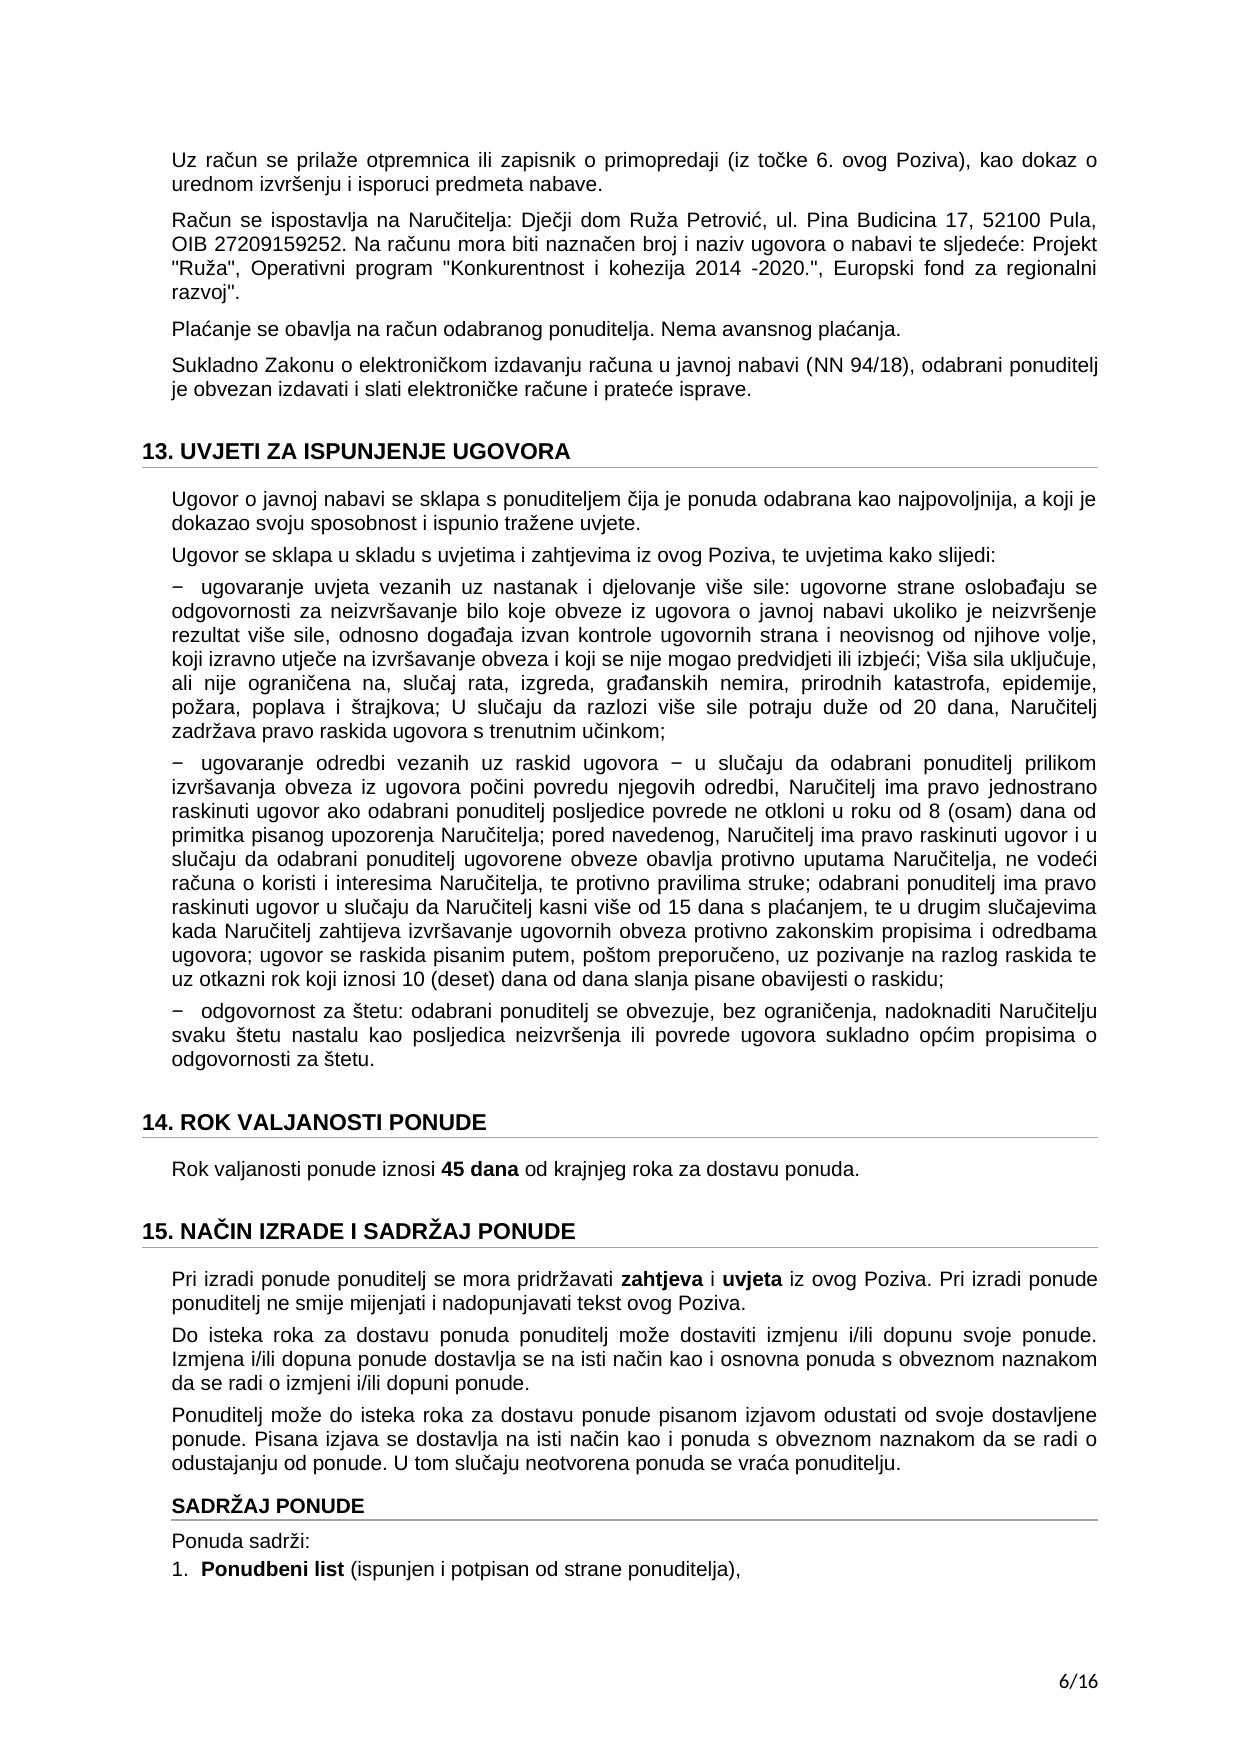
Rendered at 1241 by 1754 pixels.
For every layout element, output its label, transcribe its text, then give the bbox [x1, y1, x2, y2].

text − ugovaranje uvjeta vezanih uz nastanak i djelovanje više sile: ugovorne strane oslobađaju se odgovornosti za neizvršavanje bilo koje obveze iz ugovora o javnoj nabavi ukoliko je neizvršenje rezultat više sile, odnosno događaja izvan kontrole ugovornih strana i neovisnog od njihove volje, koji izravno utječe na izvršavanje obveza i koji se nije mogao predvidjeti ili izbjeći; Viša sila uključuje, ali nije ograničena na, slučaj rata, izgreda, građanskih nemira, prirodnih katastrofa, epidemije, požara, poplava i štrajkova; U slučaju da razlozi više sile potraju duže od 20 dana, Naručitelj zadržava pravo raskida ugovora s trenutnim učinkom; [171, 575, 1098, 743]
text Ponuda sadrži: [171, 1529, 1098, 1553]
text Račun se ispostavlja na Naručitelja: Dječji dom Ruža Petrović, ul. Pina Budicina 17, 52100 Pula, OIB 27209159252. Na računu mora biti naznačen broj i naziv ugovora o nabavi te sljedeće: Projekt "Ruža", Operativni program "Konkurentnost i kohezija 2014 -2020.", Europski fond za regionalni razvoj". [171, 208, 1098, 304]
list SADRŽAJ PONUDE [171, 1493, 1098, 1519]
text − odgovornost za štetu: odabrani ponuditelj se obvezuje, bez ograničenja, nadoknaditi Naručitelju svaku štetu nastalu kao posljedica neizvršenja ili povrede ugovora sukladno općim propisima o odgovornosti za štetu. [171, 999, 1098, 1071]
text Pri izradi ponude ponuditelj se mora pridržavati zahtjeva i uvjeta iz ovog Poziva. Pri izradi ponude ponuditelj ne smije mijenjati i nadopunjavati tekst ovog Poziva. [171, 1266, 1098, 1314]
text Ponuditelj može do isteka roka za dostavu ponude pisanom izjavom odustati od svoje dostavljene ponude. Pisana izjava se dostavlja na isti način kao i ponuda s obveznom naznakom da se radi o odustajanju od ponude. U tom slučaju neotvorena ponuda se vraća ponuditelju. [171, 1403, 1098, 1475]
list 13. UVJETI ZA ISPUNJENJE UGOVORA [142, 438, 1098, 467]
text Plaćanje se obavlja na račun odabranog ponuditelja. Nema avansnog plaćanja. [171, 316, 1098, 340]
list 15. NAČIN IZRADE i SADRŽAJ PONUDE [142, 1218, 1098, 1247]
text Sukladno Zakonu o elektroničkom izdavanju računa u javnoj nabavi (NN 94/18), odabrani ponuditelj je obvezan izdavati i slati elektroničke račune i prateće isprave. [171, 353, 1098, 401]
list Ponudbeni list (ispunjen i potpisan od strane ponuditelja), [171, 1557, 1098, 1581]
text Do isteka roka za dostavu ponuda ponuditelj može dostaviti izmjenu i/ili dopunu svoje ponude. Izmjena i/ili dopuna ponude dostavlja se na isti način kao i osnovna ponuda s obveznom naznakom da se radi o izmjeni i/ili dopuni ponude. [171, 1323, 1098, 1394]
text Uz račun se prilaže otpremnica ili zapisnik o primopredaji (iz točke 6. ovog Poziva), kao dokaz o urednom izvršenju i isporuci predmeta nabave. [171, 148, 1098, 196]
text Rok valjanosti ponude iznosi 45 dana od krajnjeg roka za dostavu ponuda. [171, 1157, 1098, 1181]
text Ugovor se sklapa u skladu s uvjetima i zahtjevima iz ovog Poziva, te uvjetima kako slijedi: [171, 543, 1098, 567]
text Ugovor o javnoj nabavi se sklapa s ponuditeljem čija je ponuda odabrana kao najpovoljnija, a koji je dokazao svoju sposobnost i ispunio tražene uvjete. [171, 487, 1098, 534]
text − ugovaranje odredbi vezanih uz raskid ugovora − u slučaju da odabrani ponuditelj prilikom izvršavanja obveza iz ugovora počini povredu njegovih odredbi, Naručitelj ima pravo jednostrano raskinuti ugovor ako odabrani ponuditelj posljedice povrede ne otkloni u roku od 8 (osam) dana od primitka pisanog upozorenja Naručitelja; pored navedenog, Naručitelj ima pravo raskinuti ugovor i u slučaju da odabrani ponuditelj ugovorene obveze obavlja protivno uputama Naručitelja, ne vodeći računa o koristi i interesima Naručitelja, te protivno pravilima struke; odabrani ponuditelj ima pravo raskinuti ugovor u slučaju da Naručitelj kasni više od 15 dana s plaćanjem, te u drugim slučajevima kada Naručitelj zahtijeva izvršavanje ugovornih obveza protivno zakonskim propisima i odredbama ugovora; ugovor se raskida pisanim putem, poštom preporučeno, uz pozivanje na razlog raskida te uz otkazni rok koji iznosi 10 (deset) dana od dana slanja pisane obavijesti o raskidu; [171, 751, 1098, 991]
list 14. ROK VALJANOSTI PONUDE [142, 1108, 1098, 1137]
